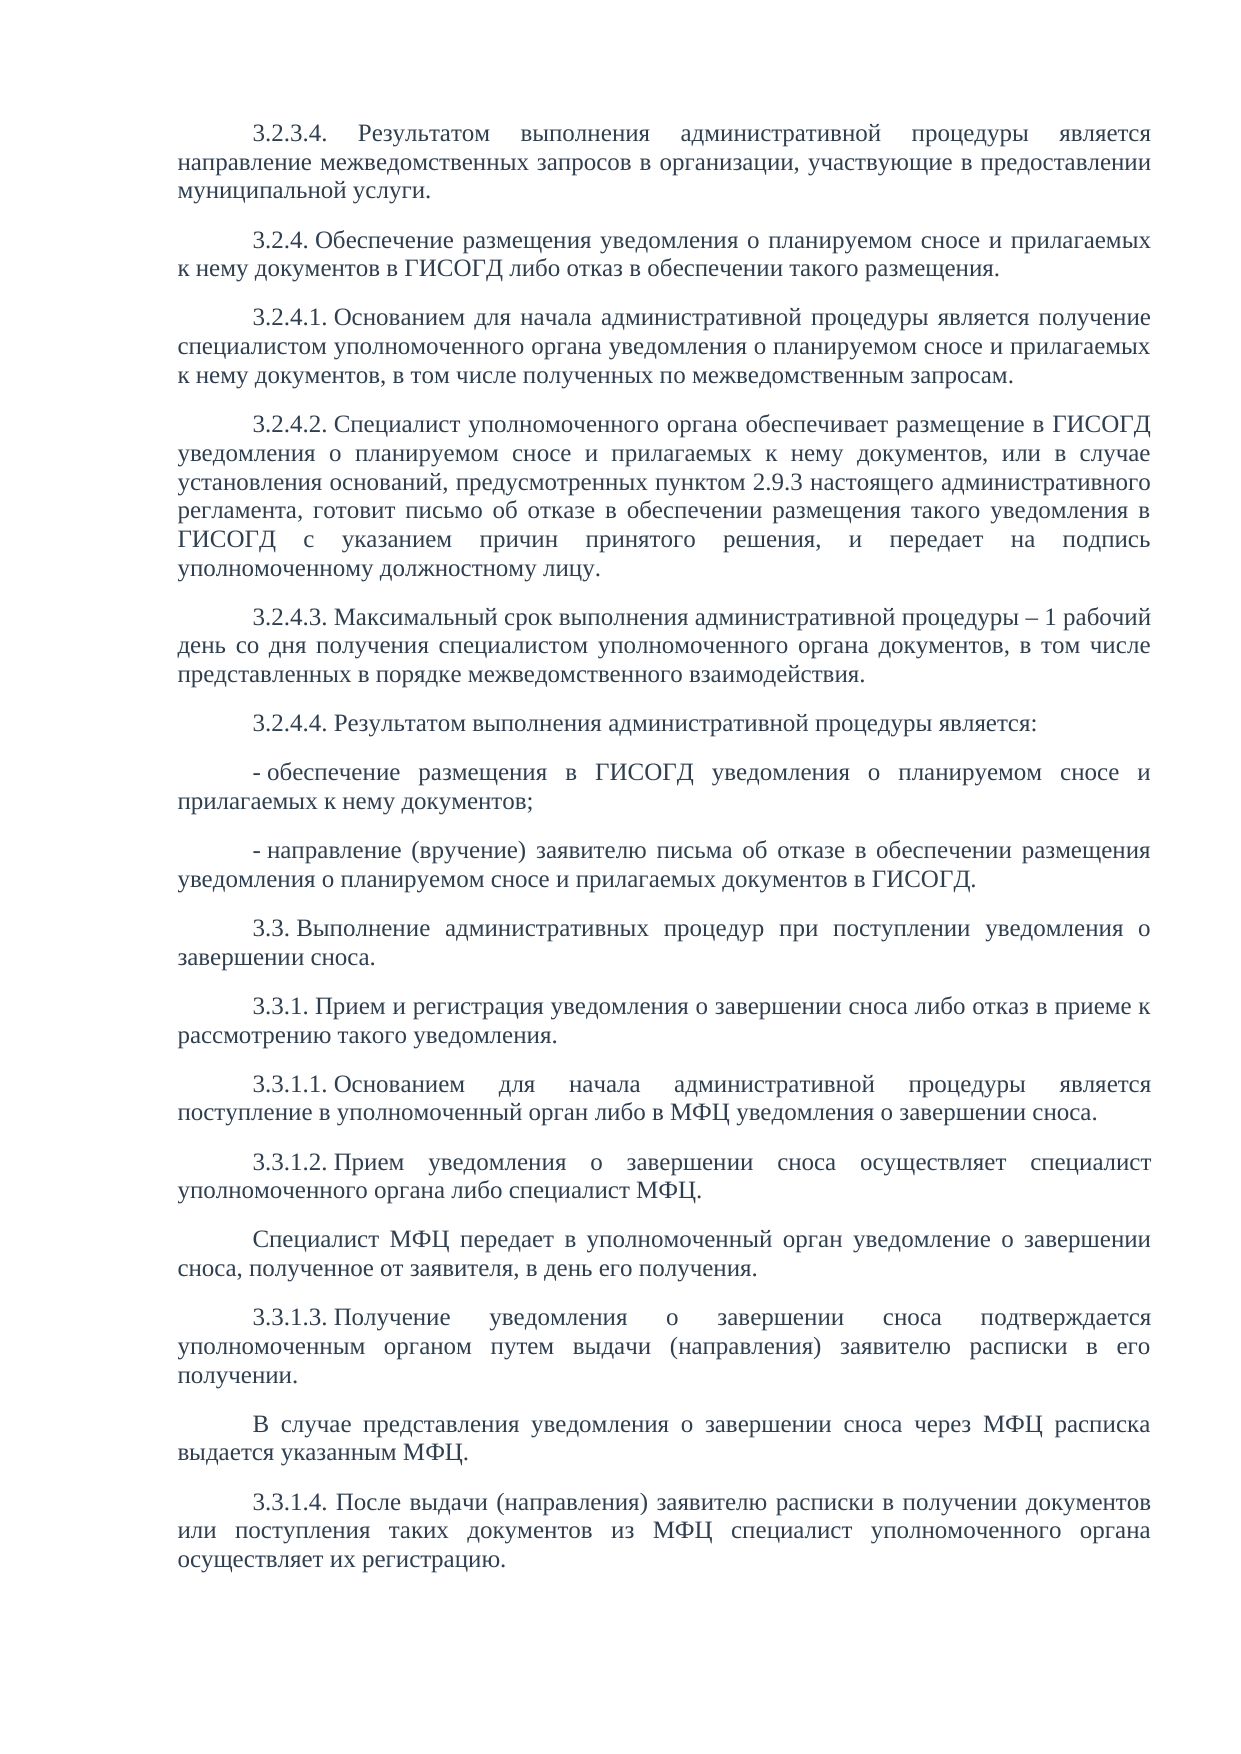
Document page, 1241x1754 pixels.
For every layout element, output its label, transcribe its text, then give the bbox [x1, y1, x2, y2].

text Специалист МФЦ передает в уполномоченный орган уведомление о завершении сноса, полученное от заявителя, в день его получения. [177, 1224, 1152, 1282]
text 3.2.4.4. Результатом выполнения административной процедуры является: [177, 708, 1152, 737]
text 3.2.4.1. Основанием для начала административной процедуры является получение специалистом уполномоченного органа уведомления о планируемом сносе и прилагаемых к нему документов, в том числе полученных по межведомственным запросам. [177, 302, 1152, 389]
text 3.3.1.4. После выдачи (направления) заявителю расписки в получении документов или поступления таких документов из МФЦ специалист уполномоченного органа осуществляет их регистрацию. [177, 1487, 1152, 1573]
text 3.2.4.2. Специалист уполномоченного органа обеспечивает размещение в ГИСОГД уведомления о планируемом сносе и прилагаемых к нему документов, или в случае установления оснований, предусмотренных пунктом 2.9.3 настоящего административного регламента, готовит письмо об отказе в обеспечении размещения такого уведомления в ГИСОГД с указанием причин принятого решения, и передает на подпись уполномоченному должностному лицу. [177, 409, 1152, 582]
text 3.2.4.3. Максимальный срок выполнения административной процедуры – 1 рабочий день со дня получения специалистом уполномоченного органа документов, в том числе представленных в порядке межведомственного взаимодействия. [177, 602, 1152, 688]
text 3.3.1.3. Получение уведомления о завершении сноса подтверждается уполномоченным органом путем выдачи (направления) заявителю расписки в его получении. [177, 1302, 1152, 1388]
text 3.3.1. Прием и регистрация уведомления о завершении сноса либо отказ в приеме к рассмотрению такого уведомления. [177, 991, 1152, 1048]
text В случае представления уведомления о завершении сноса через МФЦ расписка выдается указанным МФЦ. [177, 1409, 1152, 1466]
text 3.3.1.1. Основанием для начала административной процедуры является поступление в уполномоченный орган либо в МФЦ уведомления о завершении сноса. [177, 1069, 1152, 1126]
text 3.2.4. Обеспечение размещения уведомления о планируемом сносе и прилагаемых к нему документов в ГИСОГД либо отказ в обеспечении такого размещения. [177, 225, 1152, 282]
text 3.2.3.4. Результатом выполнения административной процедуры является направление межведомственных запросов в организации, участвующие в предоставлении муниципальной услуги. [177, 118, 1152, 204]
text 3.3.1.2. Прием уведомления о завершении сноса осуществляет специалист уполномоченного органа либо специалист МФЦ. [177, 1147, 1152, 1204]
text - направление (вручение) заявителю письма об отказе в обеспечении размещения уведомления о планируемом сносе и прилагаемых документов в ГИСОГД. [177, 835, 1152, 893]
text - обеспечение размещения в ГИСОГД уведомления о планируемом сносе и прилагаемых к нему документов; [177, 757, 1152, 815]
text 3.3. Выполнение административных процедур при поступлении уведомления о завершении сноса. [177, 913, 1152, 971]
